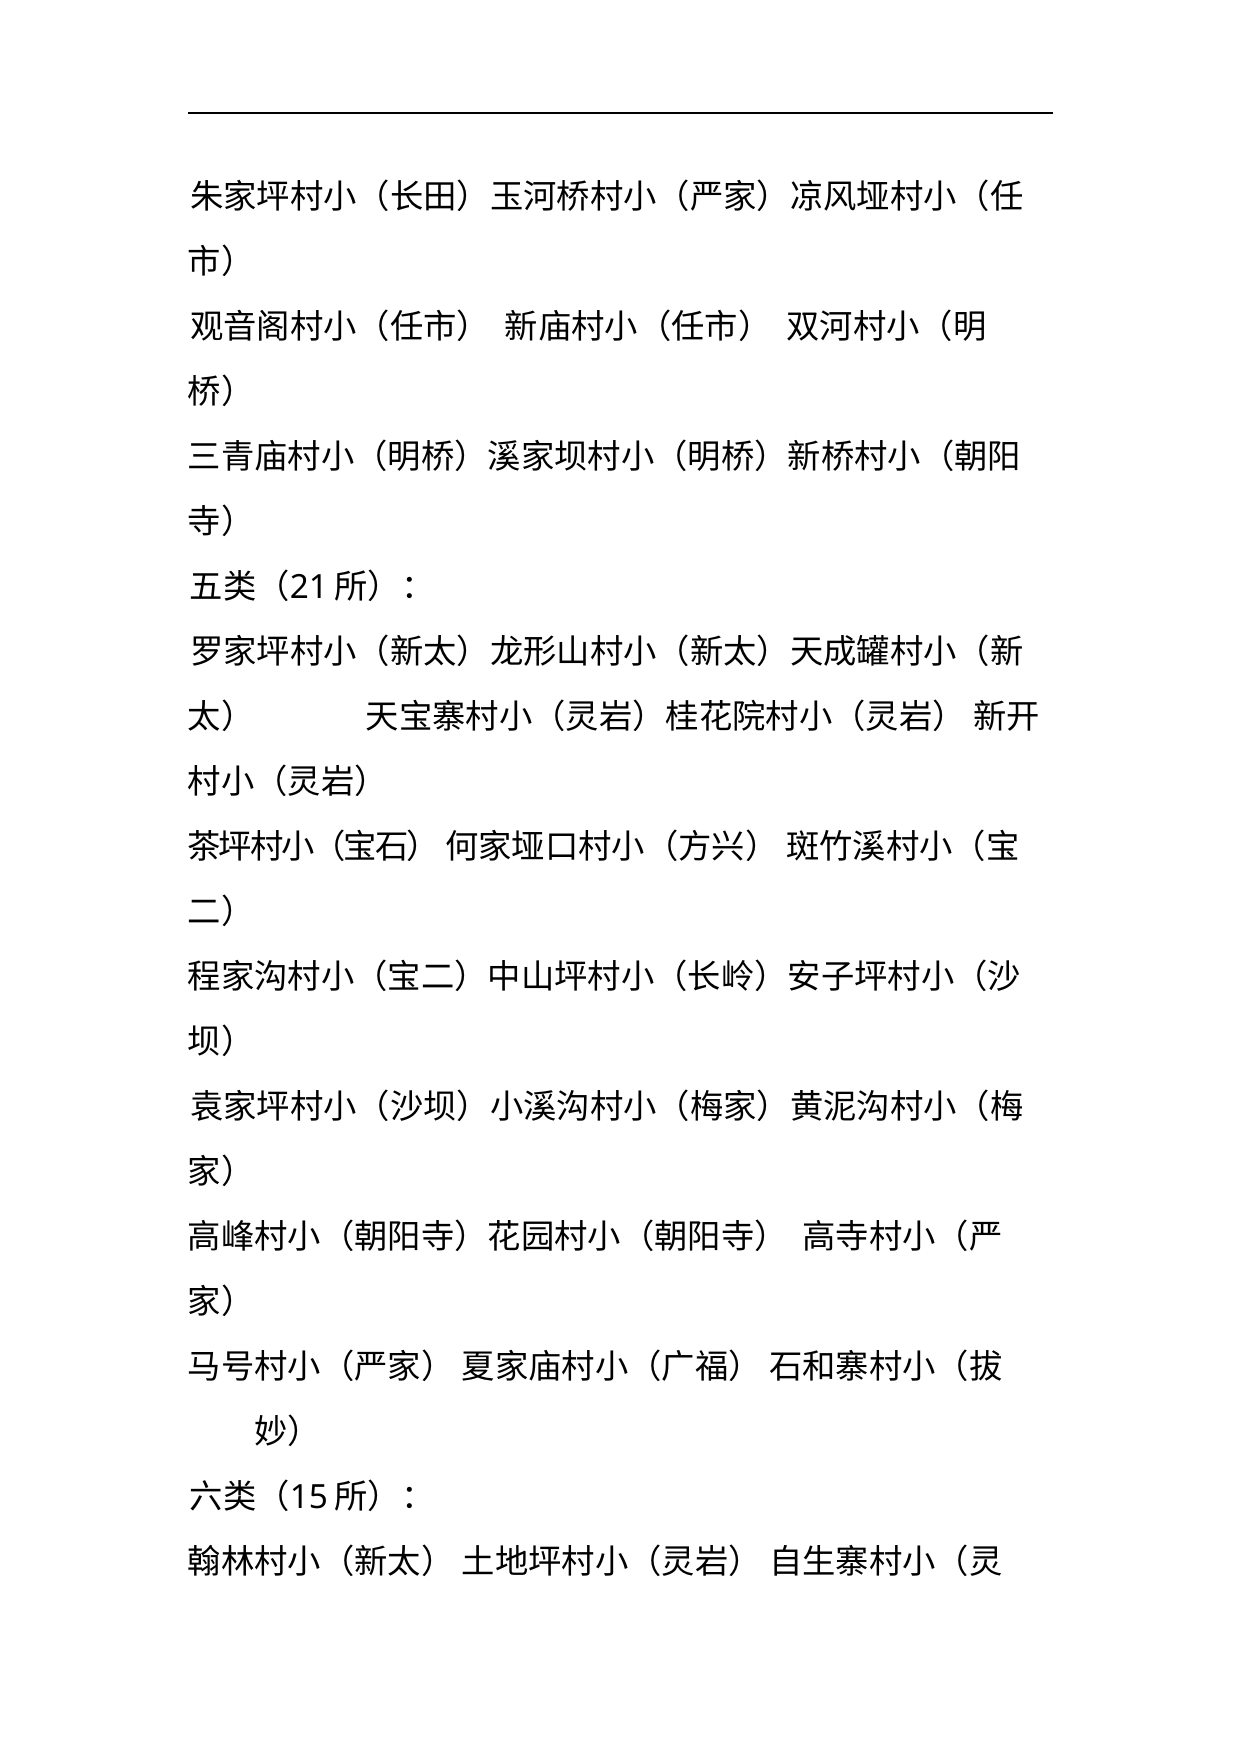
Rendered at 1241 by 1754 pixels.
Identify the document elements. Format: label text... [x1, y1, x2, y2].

text 六类（15所）： [187, 1462, 1053, 1527]
text 罗家坪村小（新太）龙形山村小（新太）天成罐村小（新太） 天宝寨村小（灵岩）桂花院村小（灵岩） 新开村小（灵岩） [187, 617, 1053, 812]
text 三青庙村小（明桥）溪家坝村小（明桥）新桥村小（朝阳寺） [187, 422, 1053, 552]
text 五类（21所）： [187, 552, 1053, 617]
text 袁家坪村小（沙坝）小溪沟村小（梅家）黄泥沟村小（梅家） [187, 1072, 1053, 1202]
text 马号村小（严家） 夏家庙村小（广福） 石和寨村小（拔妙） [187, 1332, 1053, 1462]
text 高峰村小（朝阳寺）花园村小（朝阳寺） 高寺村小（严家） [187, 1202, 1053, 1332]
text 观音阁村小（任市） 新庙村小（任市） 双河村小（明桥） [187, 292, 1053, 422]
text 朱家坪村小（长田）玉河桥村小（严家）凉风垭村小（任市） [187, 162, 1053, 292]
text 程家沟村小（宝二）中山坪村小（长岭）安子坪村小（沙坝） [187, 942, 1053, 1072]
text 茶坪村小（宝石） 何家垭口村小（方兴） 斑竹溪村小（宝二） [187, 812, 1053, 942]
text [187, 1527, 1053, 1592]
